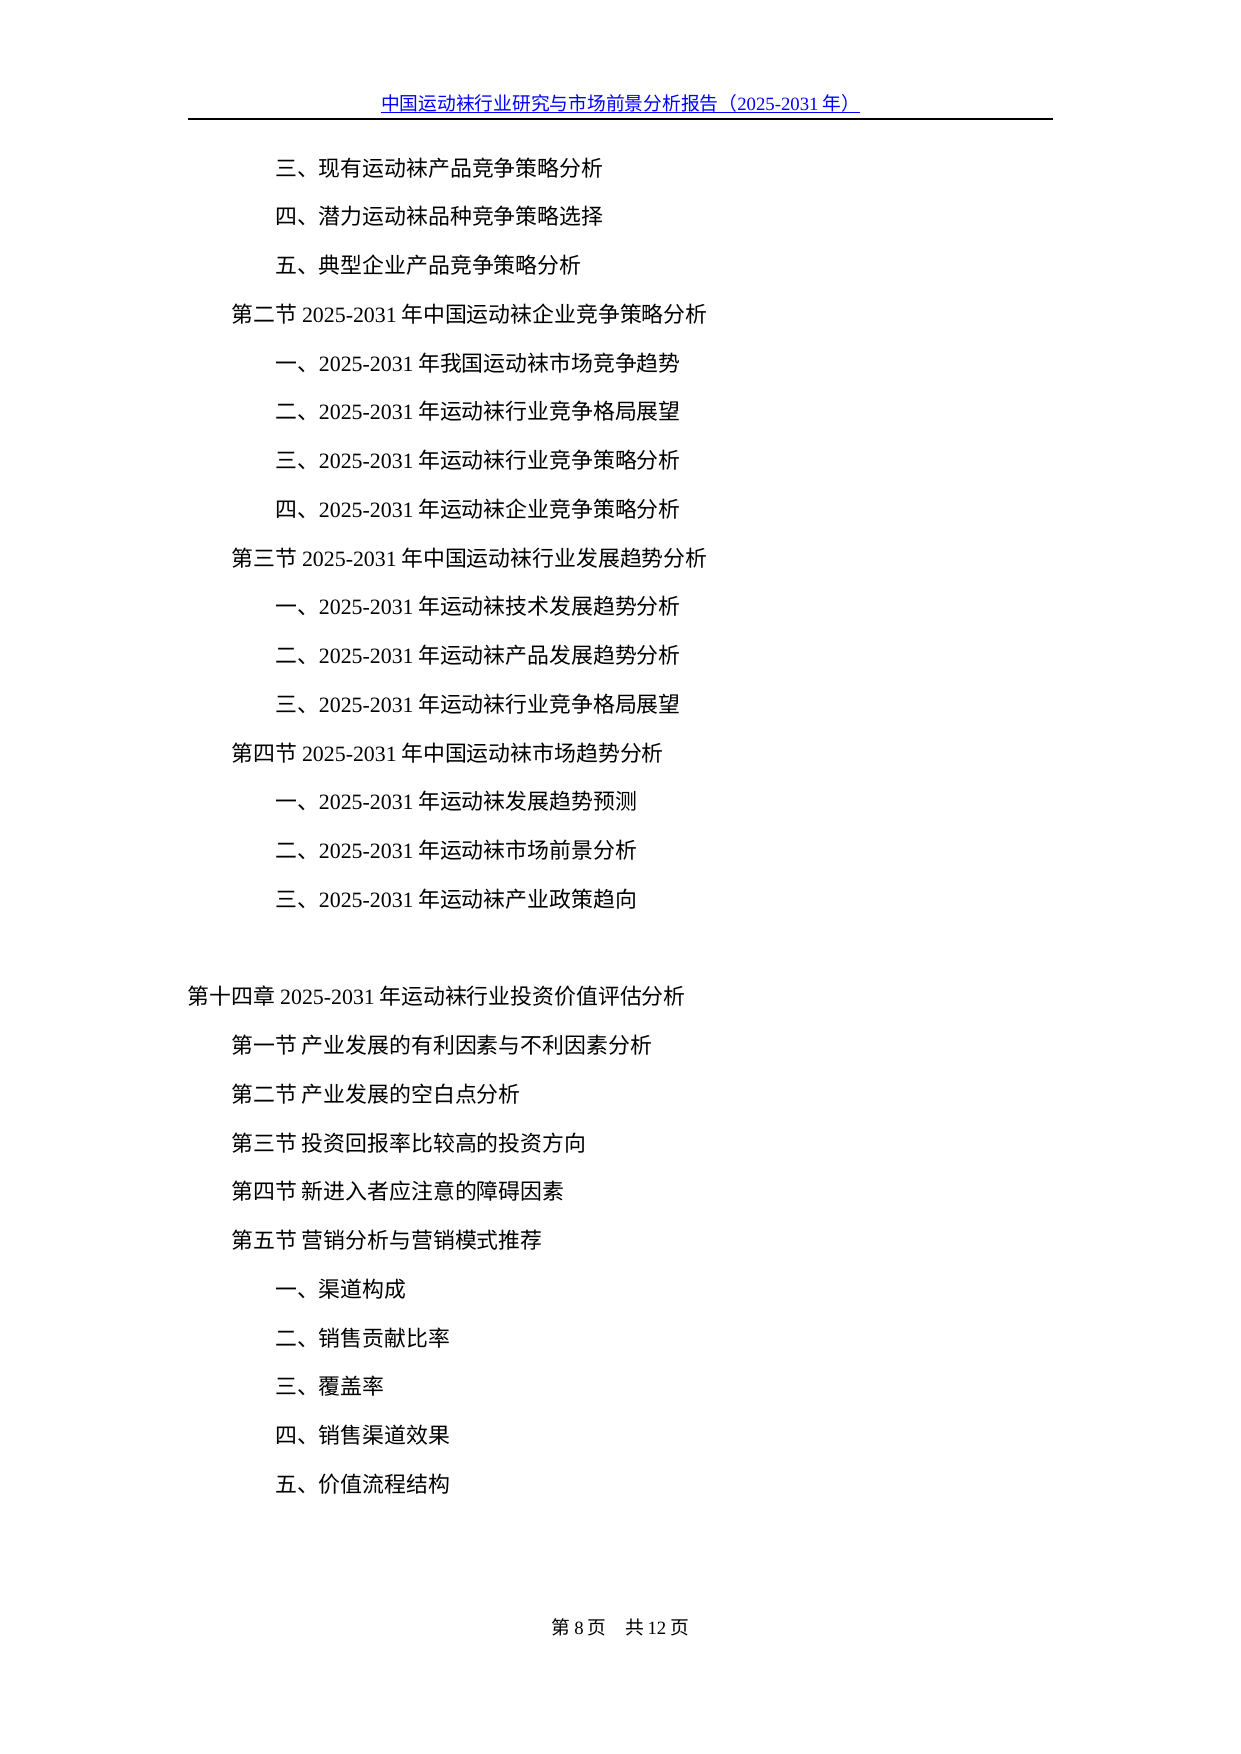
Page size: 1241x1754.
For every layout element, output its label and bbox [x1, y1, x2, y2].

text [187, 150, 1053, 1499]
